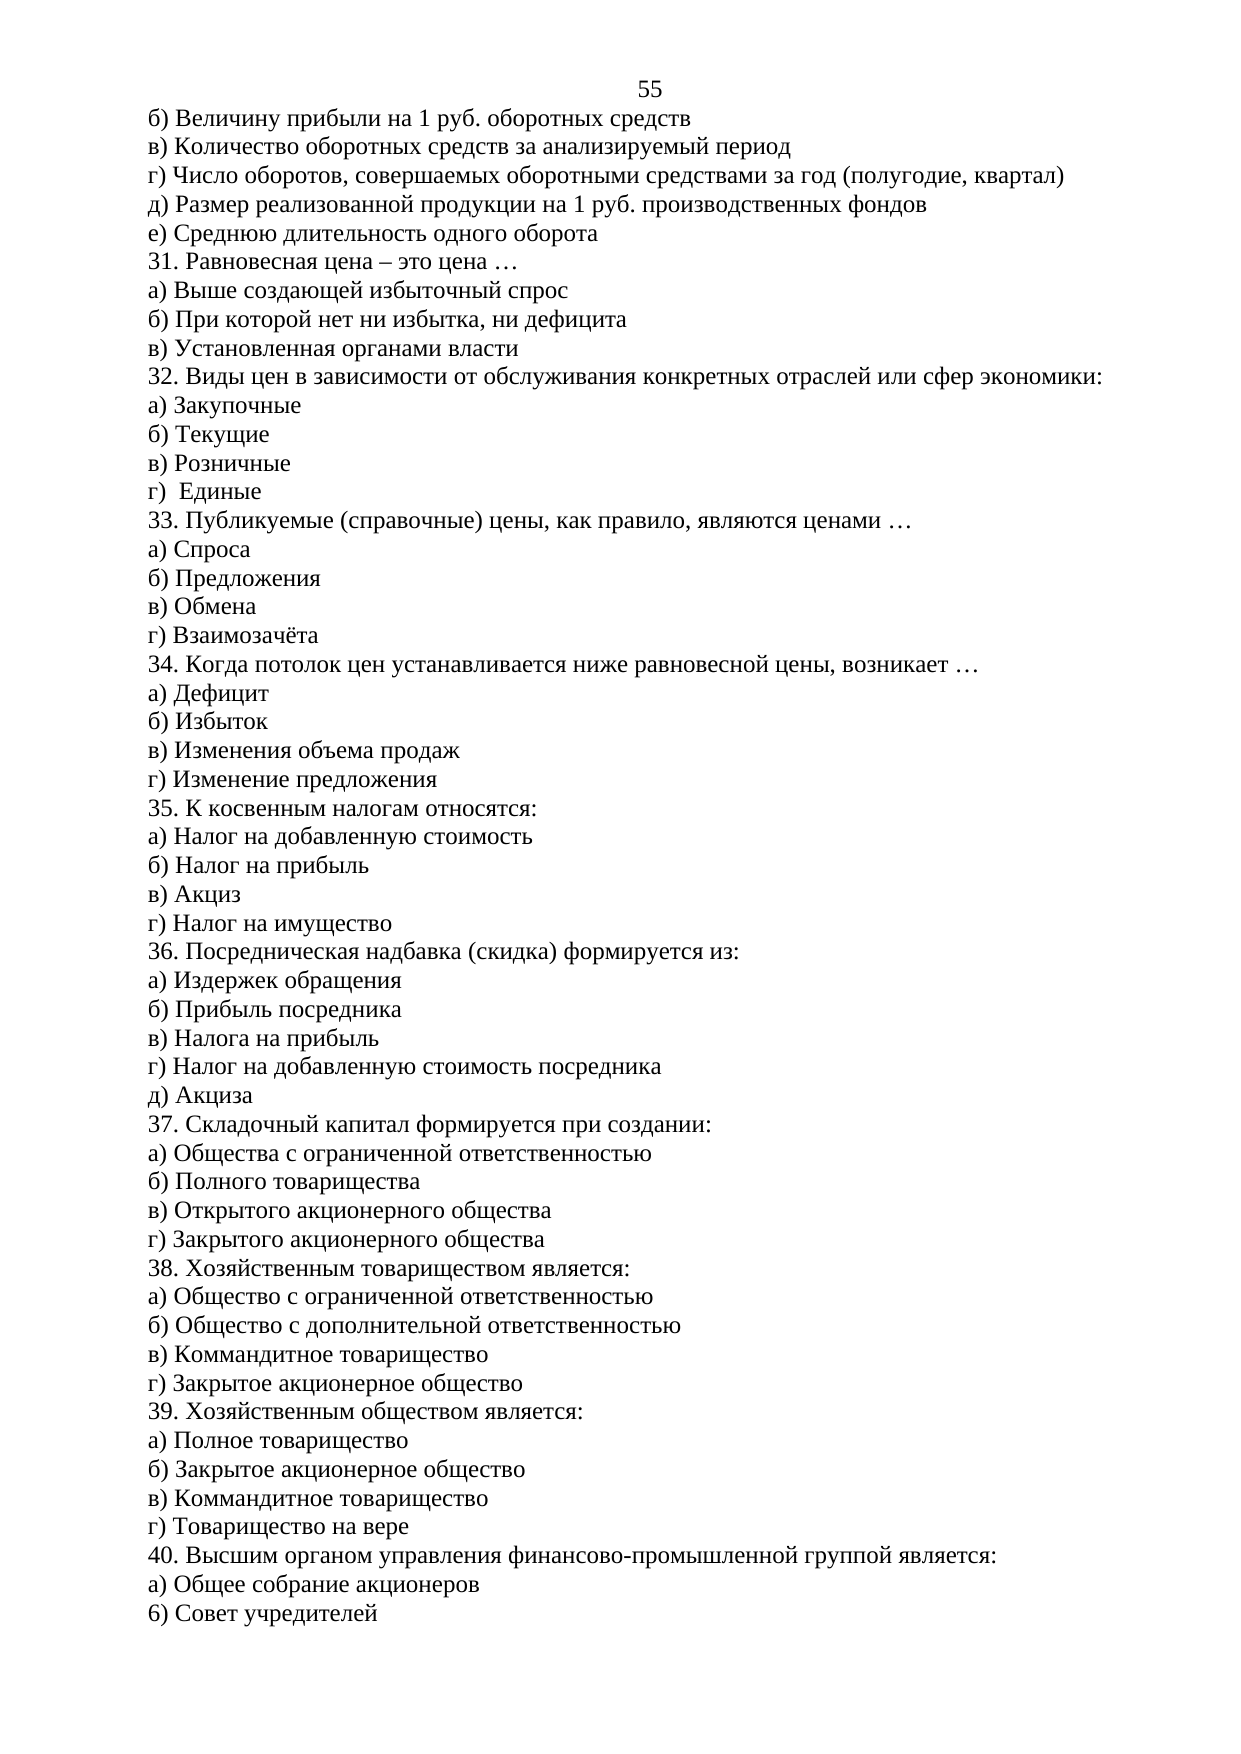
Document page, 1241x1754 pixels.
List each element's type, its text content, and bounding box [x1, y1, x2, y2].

text 35. К косвенным налогам относятся: а) Налог на добавленную стоимость б) Налог на прибыль в) Акциз г) Налог на имущество [148, 793, 1152, 936]
text 34. Когда потолок цен устанавливается ниже равновесной цены, возникает … а) Дефицит б) Избыток в) Изменения объема продаж г) Изменение предложения [148, 649, 1152, 793]
text 31. Равновесная цена – это цена … а) Выше создающей избыточный спрос б) При которой нет ни избытка, ни дефицита в) Установленная органами власти [148, 246, 1152, 361]
text 38. Хозяйственным товариществом является: а) Общество с ограниченной ответственностью б) Общество с дополнительной ответственностью в) Коммандитное товарищество г) Закрытое акционерное общество [148, 1253, 1152, 1396]
text 37. Складочный капитал формируется при создании: а) Общества с ограниченной ответственностью б) Полного товарищества в) Открытого акционерного общества г) Закрытого акционерного общества [148, 1109, 1152, 1253]
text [148, 103, 1152, 246]
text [148, 1540, 1152, 1626]
text 39. Хозяйственным обществом является: а) Полное товарищество б) Закрытое акционерное общество в) Коммандитное товарищество г) Товарищество на вере [148, 1396, 1152, 1540]
text 33. Публикуемые (справочные) цены, как правило, являются ценами … а) Спроса б) Предложения в) Обмена г) Взаимозачёта [148, 505, 1152, 649]
text 32. Виды цен в зависимости от обслуживания конкретных отраслей или сфер экономики: а) Закупочные б) Текущие в) Розничные г) Единые [148, 361, 1152, 505]
text 36. Посредническая надбавка (скидка) формируется из: а) Издержек обращения б) Прибыль посредника в) Налога на прибыль г) Налог на добавленную стоимость посредника д) Акциза [148, 936, 1152, 1109]
